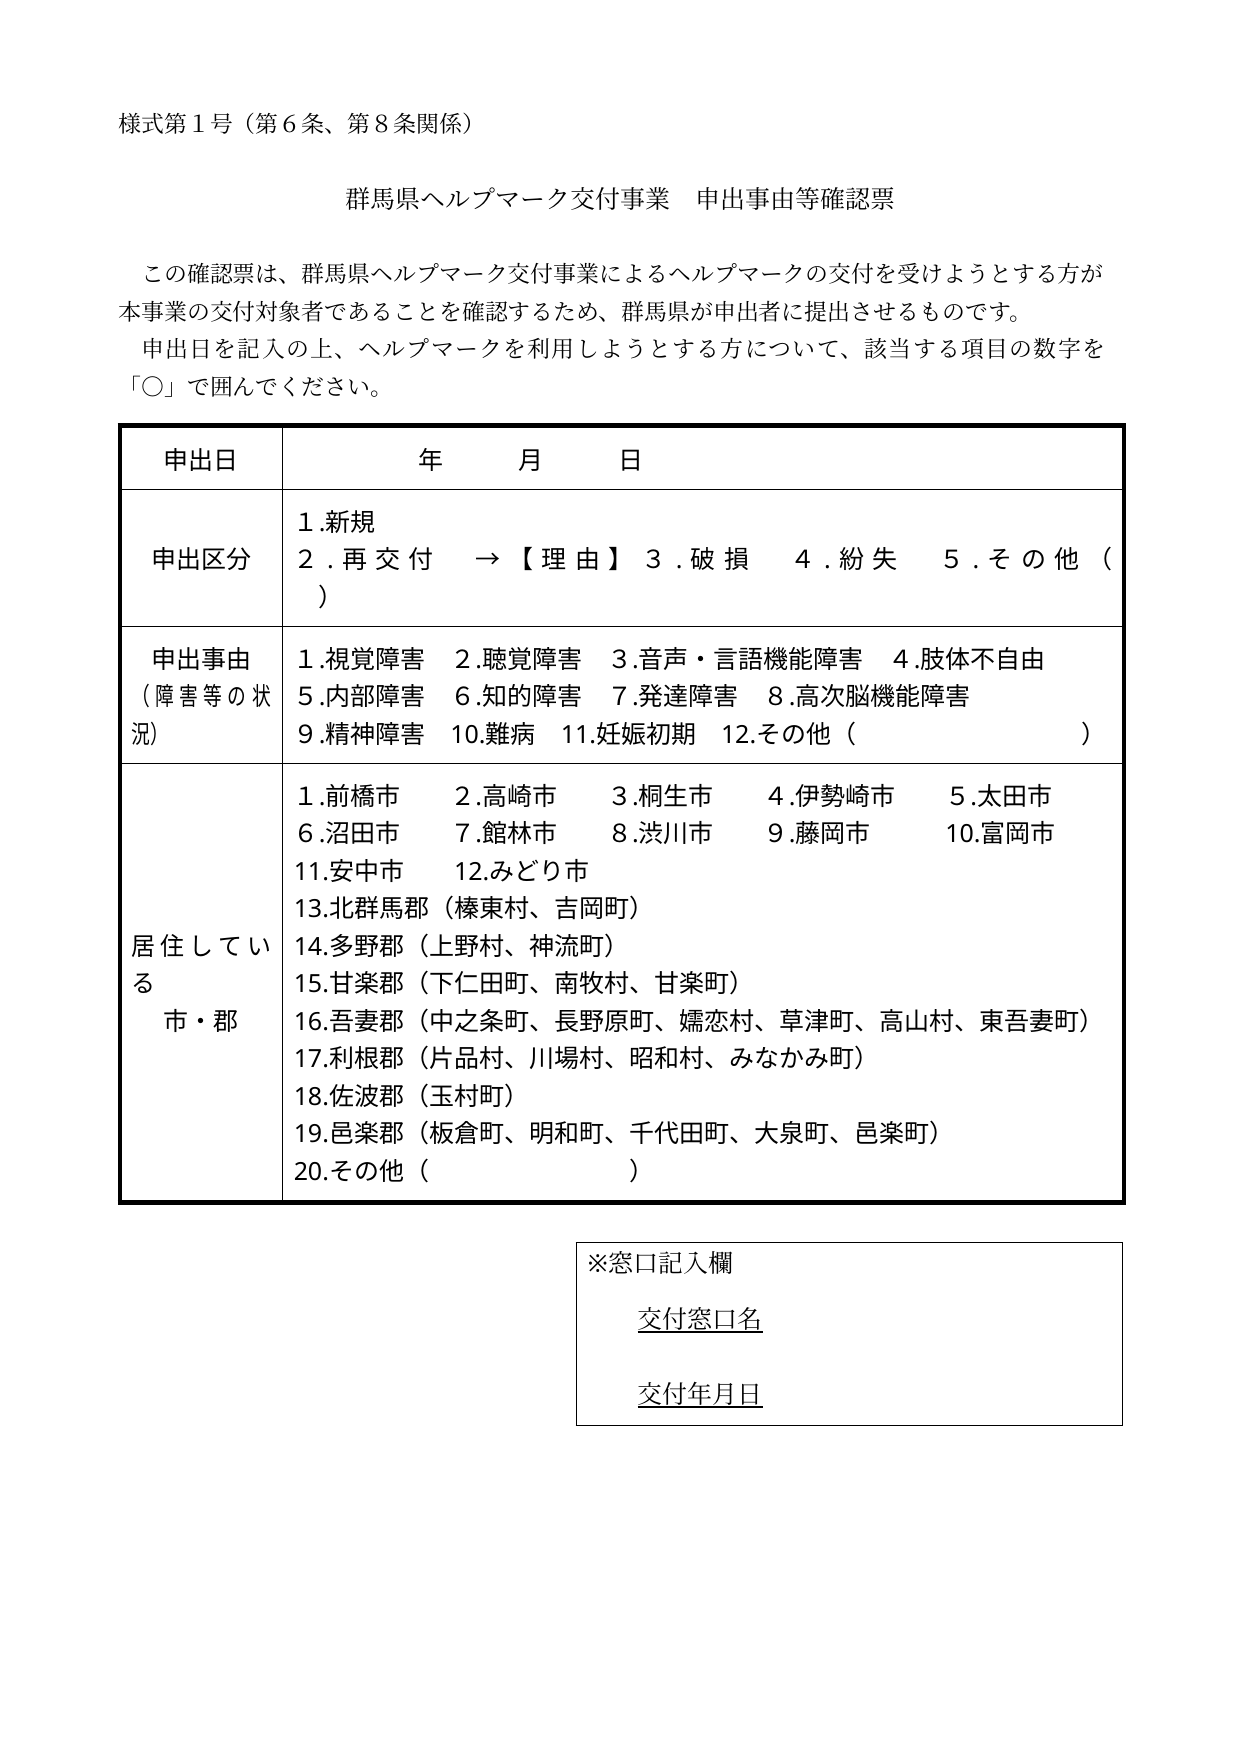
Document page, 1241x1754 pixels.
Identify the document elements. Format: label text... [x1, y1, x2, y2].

table_cell 申出区分 [122, 490, 282, 626]
table_cell １.新規 ２.再交付 →【理由】３.破損 ４.紛失 ５.その他（ ） [283, 490, 1122, 626]
table_cell 申出事由 （障害等の状況） [122, 627, 282, 763]
table_cell 居住している 市・郡 [122, 764, 282, 1200]
table_cell １.視覚障害 ２.聴覚障害 ３.音声・言語機能障害 ４.肢体不自由 ５.内部障害 ６.知的障害 ７.発達障害 ８.高次脳機能障害 ９.精神障害 10.難病 11.妊娠初期 12.その他（ ） [283, 627, 1122, 763]
text 群馬県ヘルプマーク交付事業 申出事由等確認票 [118, 179, 1122, 217]
table_header 年 月 日 [283, 428, 1122, 489]
text この確認票は、群馬県ヘルプマーク交付事業によるヘルプマークの交付を受けようとする方が本事業の交付対象者であることを確認するため、群馬県が申出者に提出させるものです。 [118, 254, 1108, 329]
text 様式第１号（第６条、第８条関係） [118, 104, 1122, 142]
text 申出日を記入の上、ヘルプマークを利用しようとする方について、該当する項目の数字を「○」で囲んでください。 [118, 329, 1108, 404]
table_header 申出日 [122, 428, 282, 489]
table_header ※窓口記入欄 交付窓口名 交付年月日 [577, 1243, 1122, 1425]
table_cell １.前橋市 ２.高崎市 ３.桐生市 ４.伊勢崎市 ５.太田市 ６.沼田市 ７.館林市 ８.渋川市 ９.藤岡市 10.富岡市 11.安中市 12.みどり市 13.北群馬郡（榛東村、吉岡町） 14.多野郡（上野村、神流町） 15.甘楽郡（下仁田町、南牧村、甘楽町） 16.吾妻郡（中之条町、長野原町、嬬恋村、草津町、高山村、東吾妻町） 17.利根郡（片品村、川場村、昭和村、みなかみ町） 18.佐波郡（玉村町） 19.邑楽郡（板倉町、明和町、千代田町、大泉町、邑楽町） 20.その他（ ） [283, 764, 1122, 1200]
